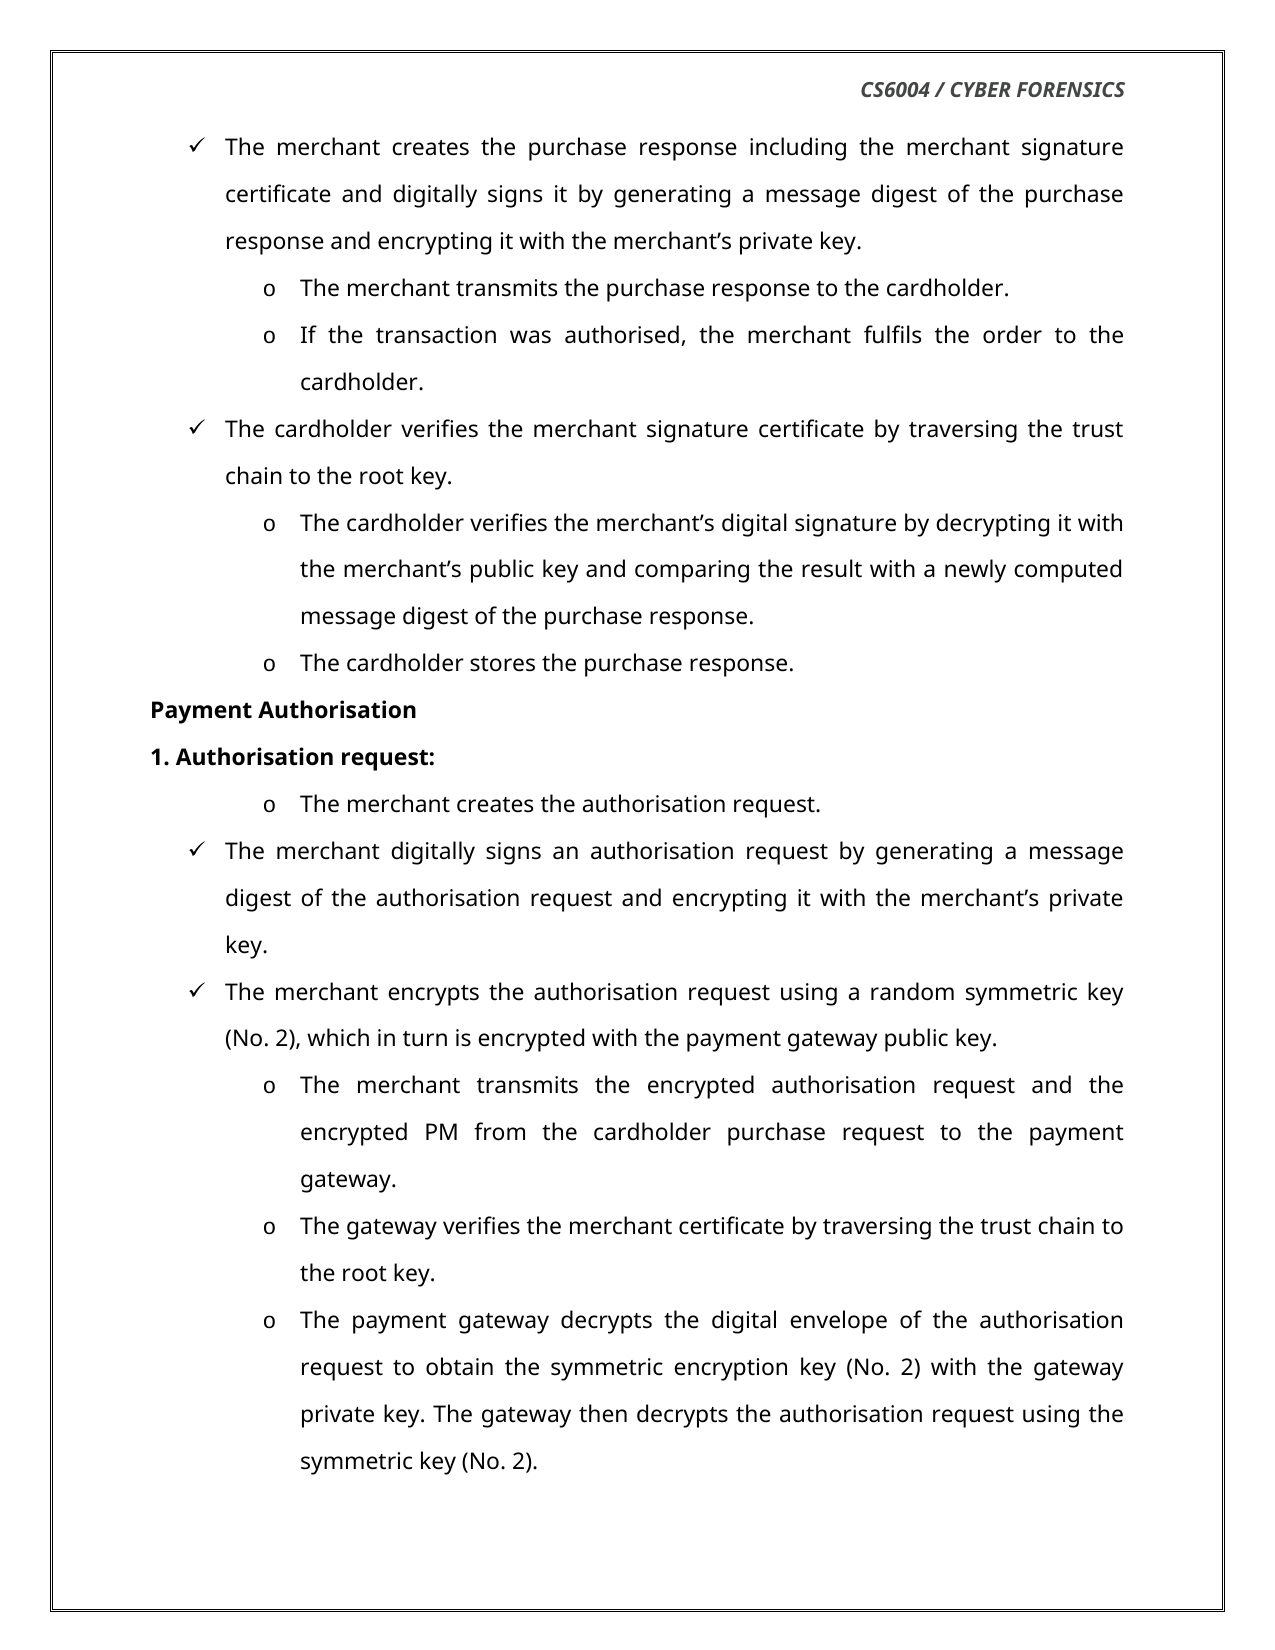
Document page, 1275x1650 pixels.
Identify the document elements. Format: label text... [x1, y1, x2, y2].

list The merchant creates the purchase response including the merchant signature certificate and digitally signs it by generating a message digest of the purchase response and encrypting it with the merchant’s private key. [187, 131, 1125, 256]
list The merchant transmits the encrypted authorisation request and the encrypted PM from the cardholder purchase request to the payment gateway. [262, 1069, 1125, 1194]
list The merchant encrypts the authorisation request using a random symmetric key (No. 2), which in turn is encrypted with the payment gateway public key. [187, 976, 1125, 1054]
list The cardholder verifies the merchant’s digital signature by decrypting it with the merchant’s public key and comparing the result with a newly computed message digest of the purchase response. [262, 506, 1125, 632]
list The cardholder stores the purchase response. [262, 647, 1125, 678]
list The merchant transmits the purchase response to the cardholder. [262, 272, 1125, 303]
list The cardholder verifies the merchant signature certificate by traversing the trust chain to the root key. [187, 413, 1125, 491]
text Payment Authorisation [150, 694, 1125, 725]
list The gateway verifies the merchant certificate by traversing the trust chain to the root key. [262, 1210, 1125, 1288]
text 1. Authorisation request: [150, 741, 1125, 772]
list The payment gateway decrypts the digital envelope of the authorisation request to obtain the symmetric encryption key (No. 2) with the gateway private key. The gateway then decrypts the authorisation request using the symmetric key (No. 2). [262, 1304, 1125, 1476]
list The merchant digitally signs an authorisation request by generating a message digest of the authorisation request and encrypting it with the merchant’s private key. [187, 835, 1125, 960]
list The merchant creates the authorisation request. [262, 788, 1125, 819]
list If the transaction was authorised, the merchant fulfils the order to the cardholder. [262, 319, 1125, 397]
